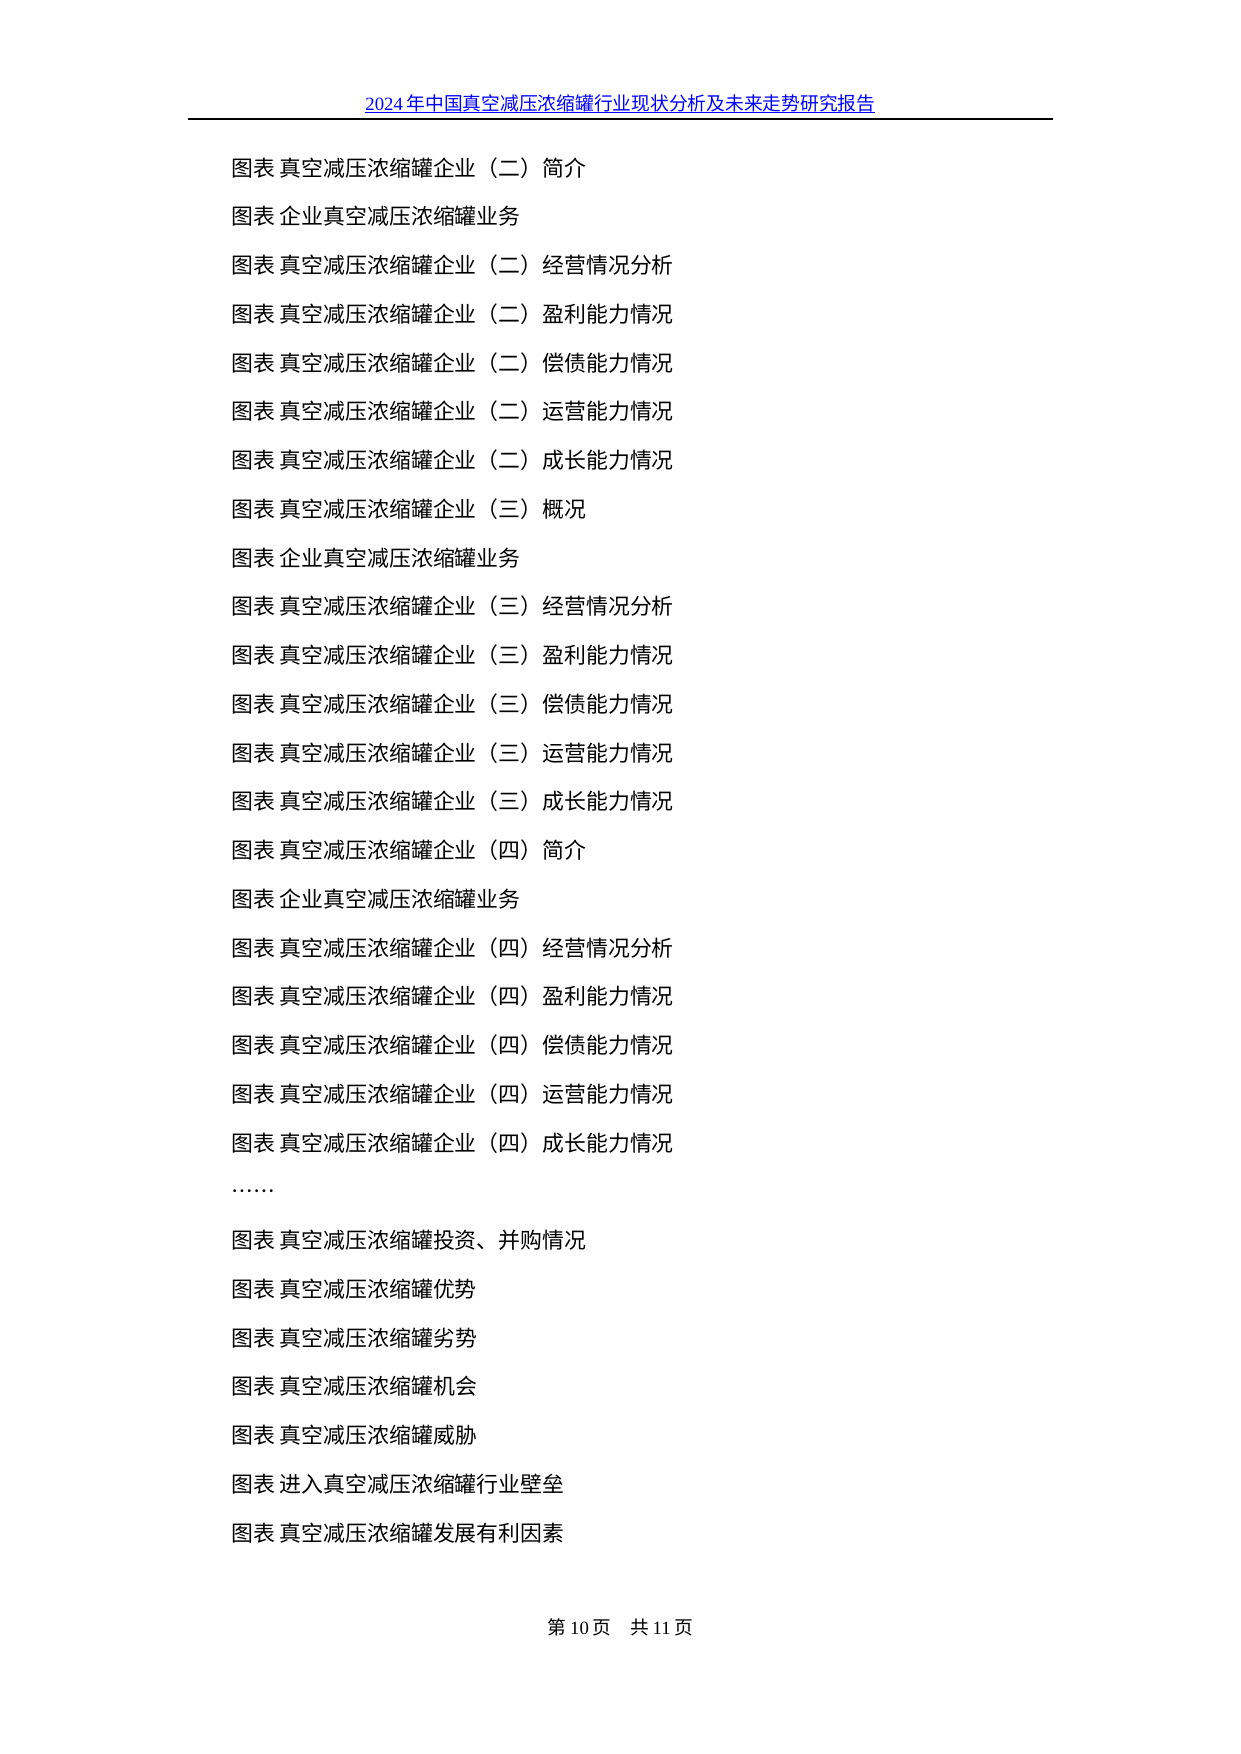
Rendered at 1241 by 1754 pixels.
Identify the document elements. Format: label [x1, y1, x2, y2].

text [187, 150, 1053, 1548]
